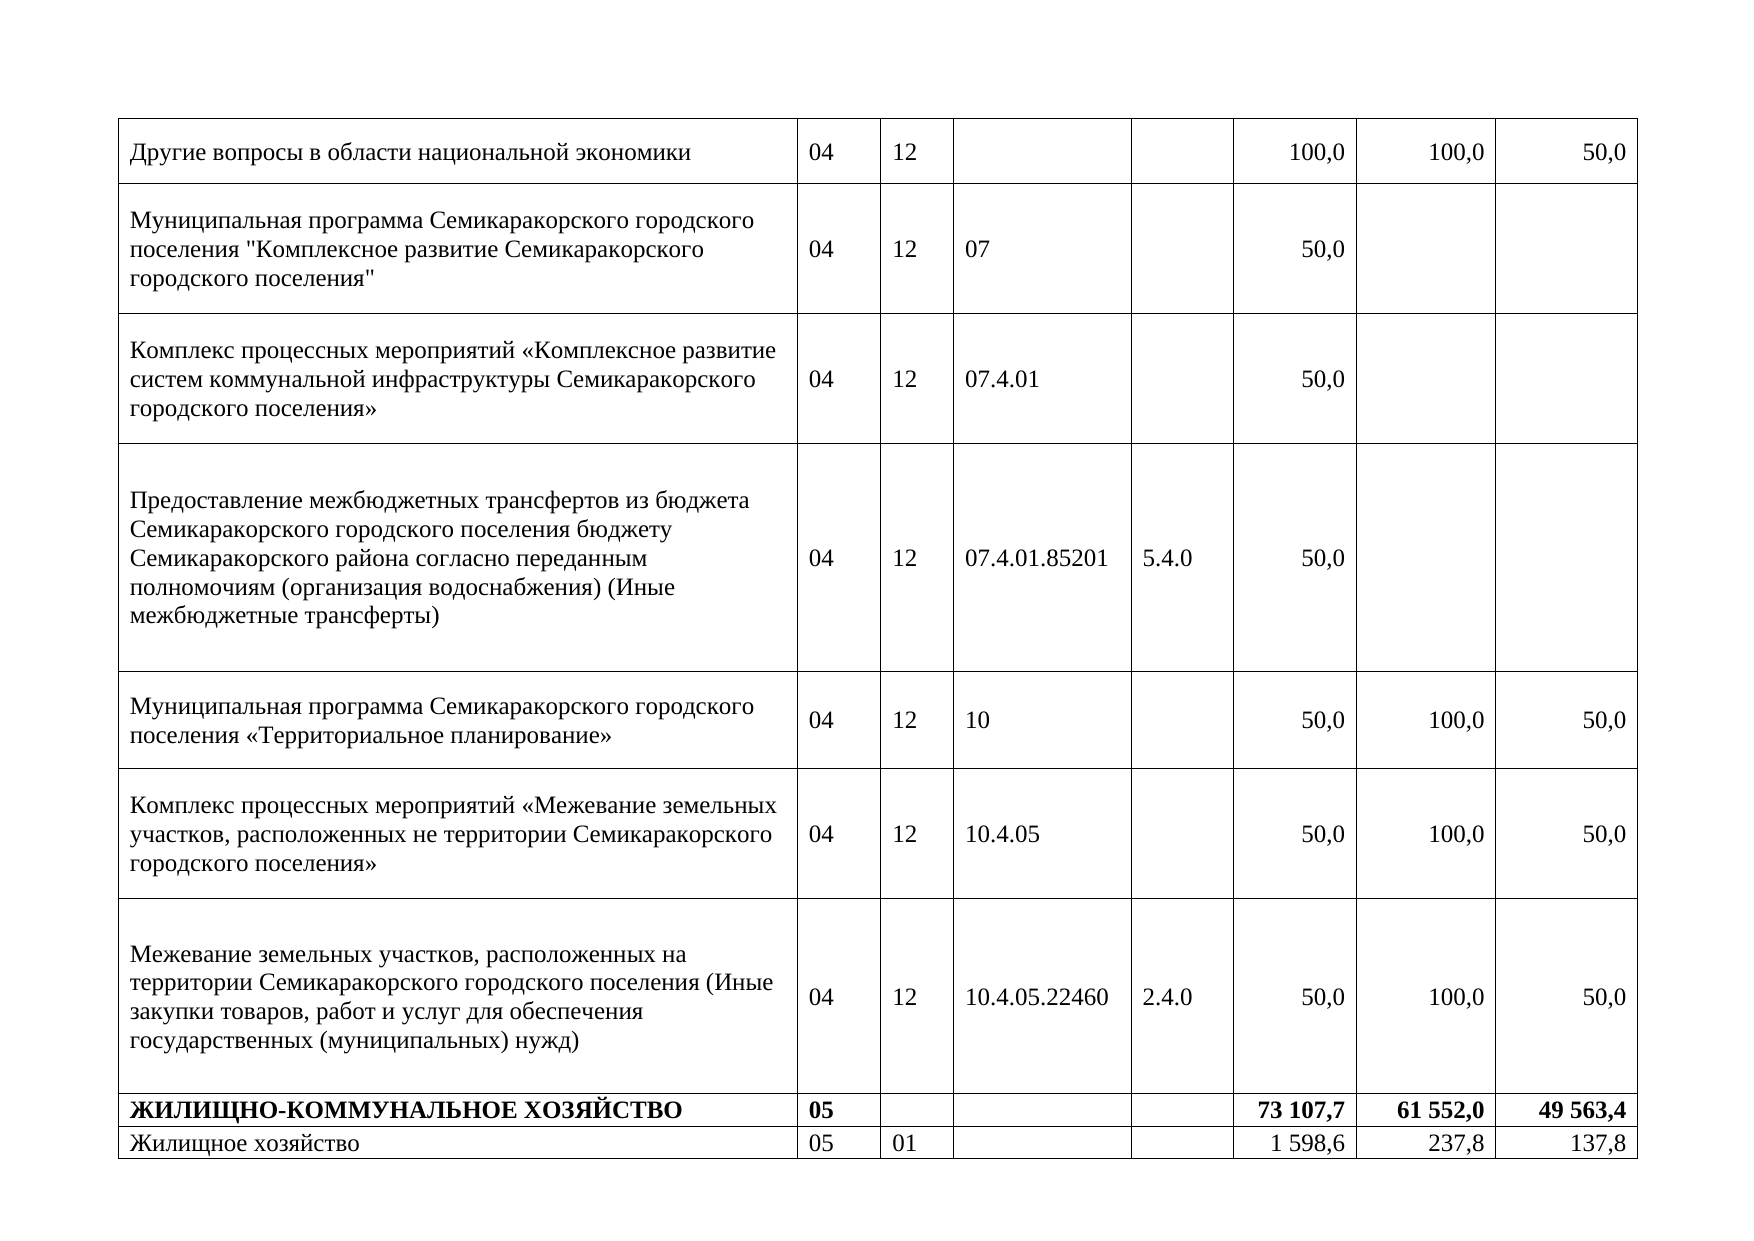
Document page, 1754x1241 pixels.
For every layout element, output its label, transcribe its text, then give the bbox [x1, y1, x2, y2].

table_cell 5.4.0 [1132, 444, 1233, 671]
table_cell [954, 1127, 1131, 1158]
table_cell [1132, 769, 1233, 898]
table_cell 100,0 [1234, 119, 1356, 183]
table_cell [1132, 1127, 1233, 1158]
table_cell 50,0 [1496, 899, 1637, 1093]
table_cell 50,0 [1496, 672, 1637, 768]
table_cell 10.4.05 [954, 769, 1131, 898]
table_cell 04 [798, 184, 880, 313]
table_cell 04 [798, 672, 880, 768]
table_cell [881, 1094, 953, 1126]
table_cell 2.4.0 [1132, 899, 1233, 1093]
table_cell 50,0 [1234, 899, 1356, 1093]
table_cell 49 563,4 [1496, 1094, 1637, 1126]
table_cell [954, 1094, 1131, 1126]
table_cell 07 [954, 184, 1131, 313]
table_cell 04 [798, 314, 880, 443]
table_cell 10 [954, 672, 1131, 768]
table_cell [1132, 119, 1233, 183]
table_cell Комплекс процессных мероприятий «Комплексное развитие систем коммунальной инфраструктуры Семикаракорского городского поселения» [119, 314, 797, 443]
table_cell 50,0 [1234, 314, 1356, 443]
table_cell 50,0 [1496, 769, 1637, 898]
table_cell Другие вопросы в области национальной экономики [119, 119, 797, 183]
table_cell 05 [798, 1094, 880, 1126]
table_cell 50,0 [1496, 119, 1637, 183]
table_cell 1 598,6 [1234, 1127, 1356, 1158]
table_cell Жилищное хозяйство [119, 1127, 797, 1158]
table_cell 100,0 [1357, 899, 1495, 1093]
table_cell 100,0 [1357, 672, 1495, 768]
table_cell 137,8 [1496, 1127, 1637, 1158]
table_cell 50,0 [1234, 672, 1356, 768]
table_cell 04 [798, 444, 880, 671]
table_cell [1357, 314, 1495, 443]
table_cell 50,0 [1234, 769, 1356, 898]
table_cell 100,0 [1357, 769, 1495, 898]
table_cell 73 107,7 [1234, 1094, 1356, 1126]
table_cell [1132, 672, 1233, 768]
table_cell 07.4.01.85201 [954, 444, 1131, 671]
table_cell 12 [881, 119, 953, 183]
table_cell 04 [798, 769, 880, 898]
table_cell [954, 119, 1131, 183]
table_cell 12 [881, 899, 953, 1093]
table_cell 12 [881, 184, 953, 313]
table_cell 50,0 [1234, 184, 1356, 313]
table_cell 12 [881, 672, 953, 768]
table_cell [1132, 1094, 1233, 1126]
table_cell [1496, 314, 1637, 443]
table_cell Муниципальная программа Семикаракорского городского поселения "Комплексное развитие Семикаракорского городского поселения" [119, 184, 797, 313]
table_cell Муниципальная программа Семикаракорского городского поселения «Территориальное планирование» [119, 672, 797, 768]
table_cell 12 [881, 444, 953, 671]
table_cell Комплекс процессных мероприятий «Межевание земельных участков, расположенных не территории Семикаракорского городского поселения» [119, 769, 797, 898]
table_cell 12 [881, 314, 953, 443]
table_cell 61 552,0 [1357, 1094, 1495, 1126]
table_cell 04 [798, 119, 880, 183]
table_cell 50,0 [1234, 444, 1356, 671]
table_cell [1357, 444, 1495, 671]
table_cell 10.4.05.22460 [954, 899, 1131, 1093]
table_cell [1496, 184, 1637, 313]
table_cell 12 [881, 769, 953, 898]
table_cell ЖИЛИЩНО-КОММУНАЛЬНОЕ ХОЗЯЙСТВО [119, 1094, 797, 1126]
table_cell [1132, 314, 1233, 443]
table_cell Предоставление межбюджетных трансфертов из бюджета Семикаракорского городского поселения бюджету Семикаракорского района согласно переданным полномочиям (организация водоснабжения) (Иные межбюджетные трансферты) [119, 444, 797, 671]
table_cell [1357, 184, 1495, 313]
table_cell 05 [798, 1127, 880, 1158]
table_cell 07.4.01 [954, 314, 1131, 443]
table_cell 04 [798, 899, 880, 1093]
table_cell [1132, 184, 1233, 313]
table_cell 100,0 [1357, 119, 1495, 183]
table_cell [1496, 444, 1637, 671]
table_cell Межевание земельных участков, расположенных на территории Семикаракорского городского поселения (Иные закупки товаров, работ и услуг для обеспечения государственных (муниципальных) нужд) [119, 899, 797, 1093]
table_cell 237,8 [1357, 1127, 1495, 1158]
table_cell 01 [881, 1127, 953, 1158]
